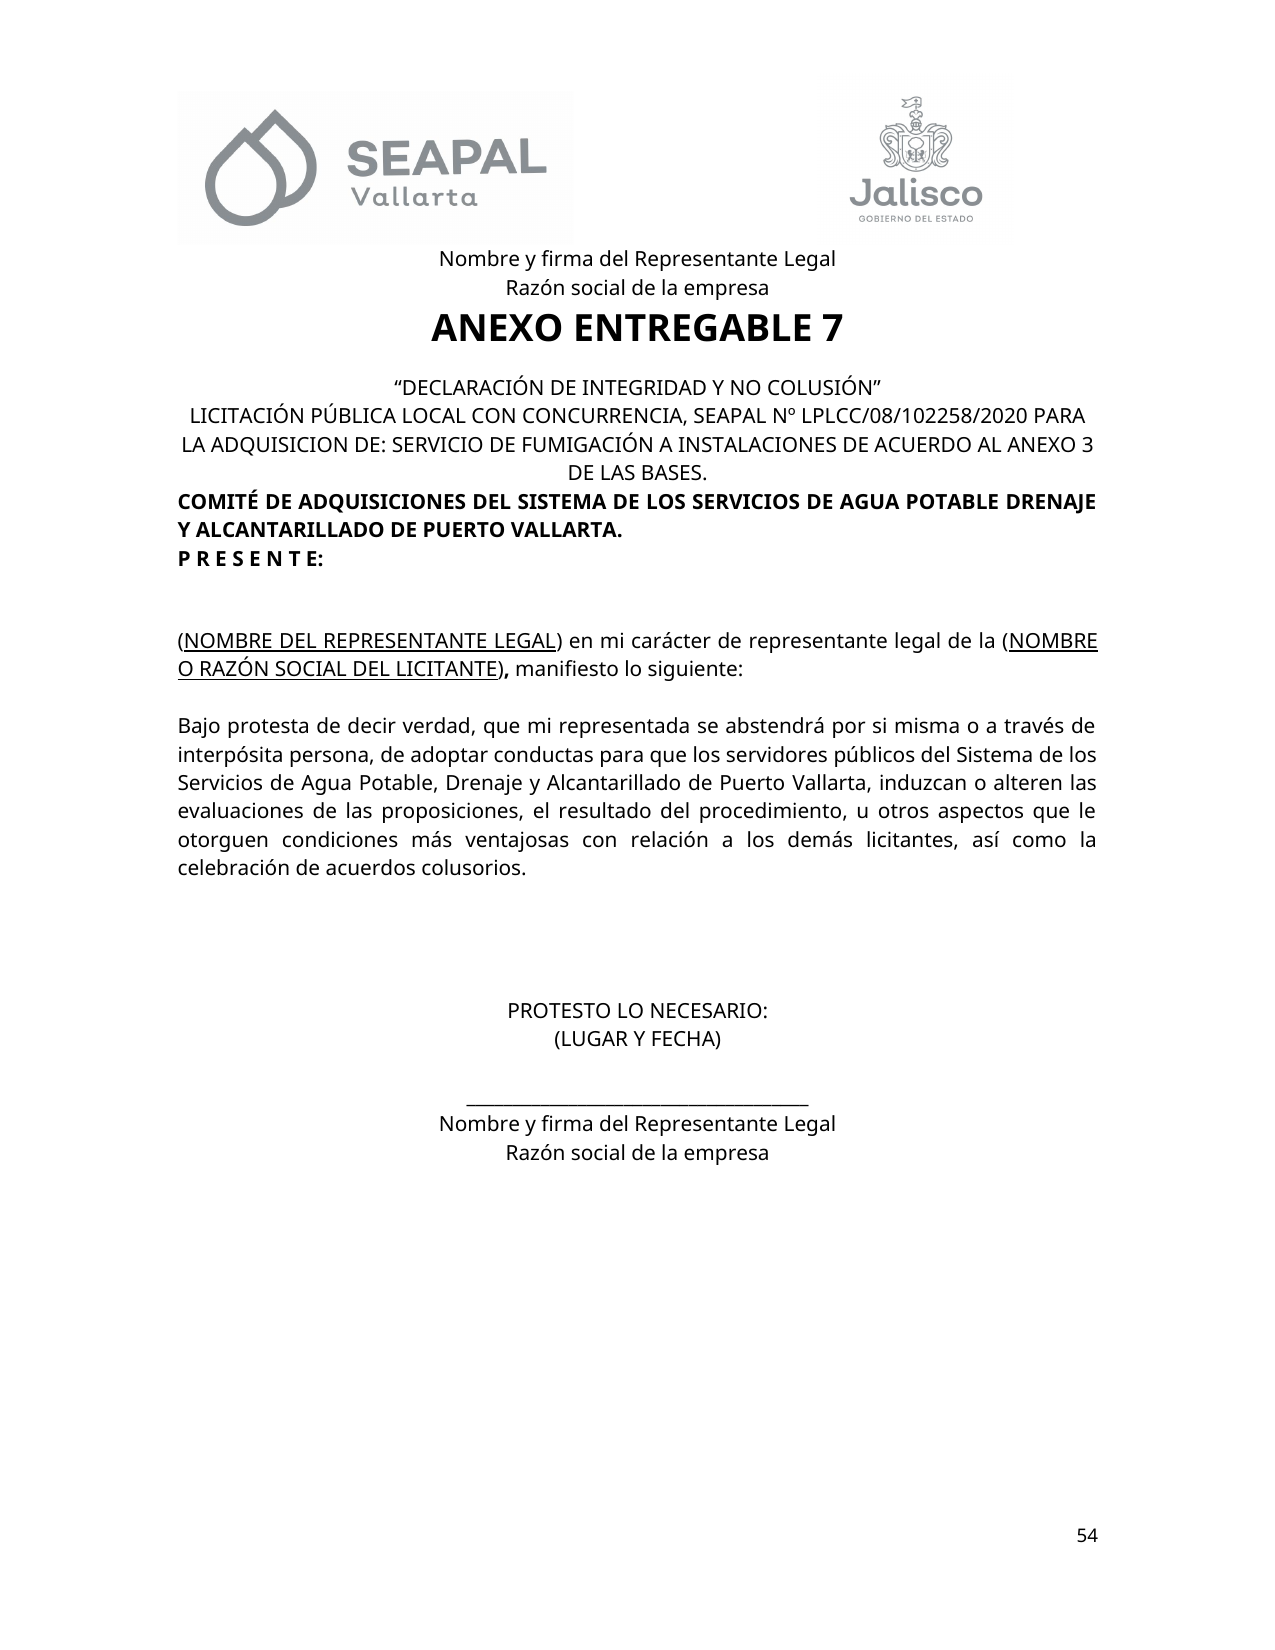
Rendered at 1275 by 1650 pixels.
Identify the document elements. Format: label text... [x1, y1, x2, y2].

text Nombre y firma del Representante Legal [177, 244, 1098, 273]
text “DECLARACIÓN DE INTEGRIDAD Y NO COLUSIÓN” [177, 373, 1098, 401]
text (LUGAR Y FECHA) [177, 1024, 1098, 1053]
text Razón social de la empresa [177, 1138, 1098, 1166]
picture [177, 91, 574, 245]
text LICITACIÓN PÚBLICA LOCAL CON CONCURRENCIA, SEAPAL Nº LPLCC/08/102258/2020 PARA LA ADQUISICION DE: SERVICIO DE FUMIGACIÓN A INSTALACIONES DE ACUERDO AL ANEXO 3 DE LAS BASES. [177, 401, 1098, 487]
text (NOMBRE DEL REPRESENTANTE LEGAL) en mi carácter de representante legal de la (NOMBRE O RAZÓN SOCIAL DEL LICITANTE), manifiesto lo siguiente: [177, 626, 1098, 683]
picture [817, 73, 1015, 245]
text Bajo protesta de decir verdad, que mi representada se abstendrá por si misma o a través de interpósita persona, de adoptar conductas para que los servidores públicos del Sistema de los Servicios de Agua Potable, Drenaje y Alcantarillado de Puerto Vallarta, induzcan o alteren las evaluaciones de las proposiciones, el resultado del procedimiento, u otros aspectos que le otorguen condiciones más ventajosas con relación a los demás licitantes, así como la celebración de acuerdos colusorios. [177, 711, 1098, 882]
text Razón social de la empresa [177, 273, 1098, 301]
text _____________________________________ [177, 1081, 1098, 1109]
text PROTESTO LO NECESARIO: [177, 996, 1098, 1024]
text P R E S E N T E: [177, 544, 1098, 572]
text Nombre y firma del Representante Legal [177, 1109, 1098, 1138]
text COMITÉ DE ADQUISICIONES DEL SISTEMA DE LOS SERVICIOS DE AGUA POTABLE DRENAJE Y ALCANTARILLADO DE PUERTO VALLARTA. [177, 487, 1098, 544]
text ANEXO ENTREGABLE 7 [177, 301, 1098, 352]
